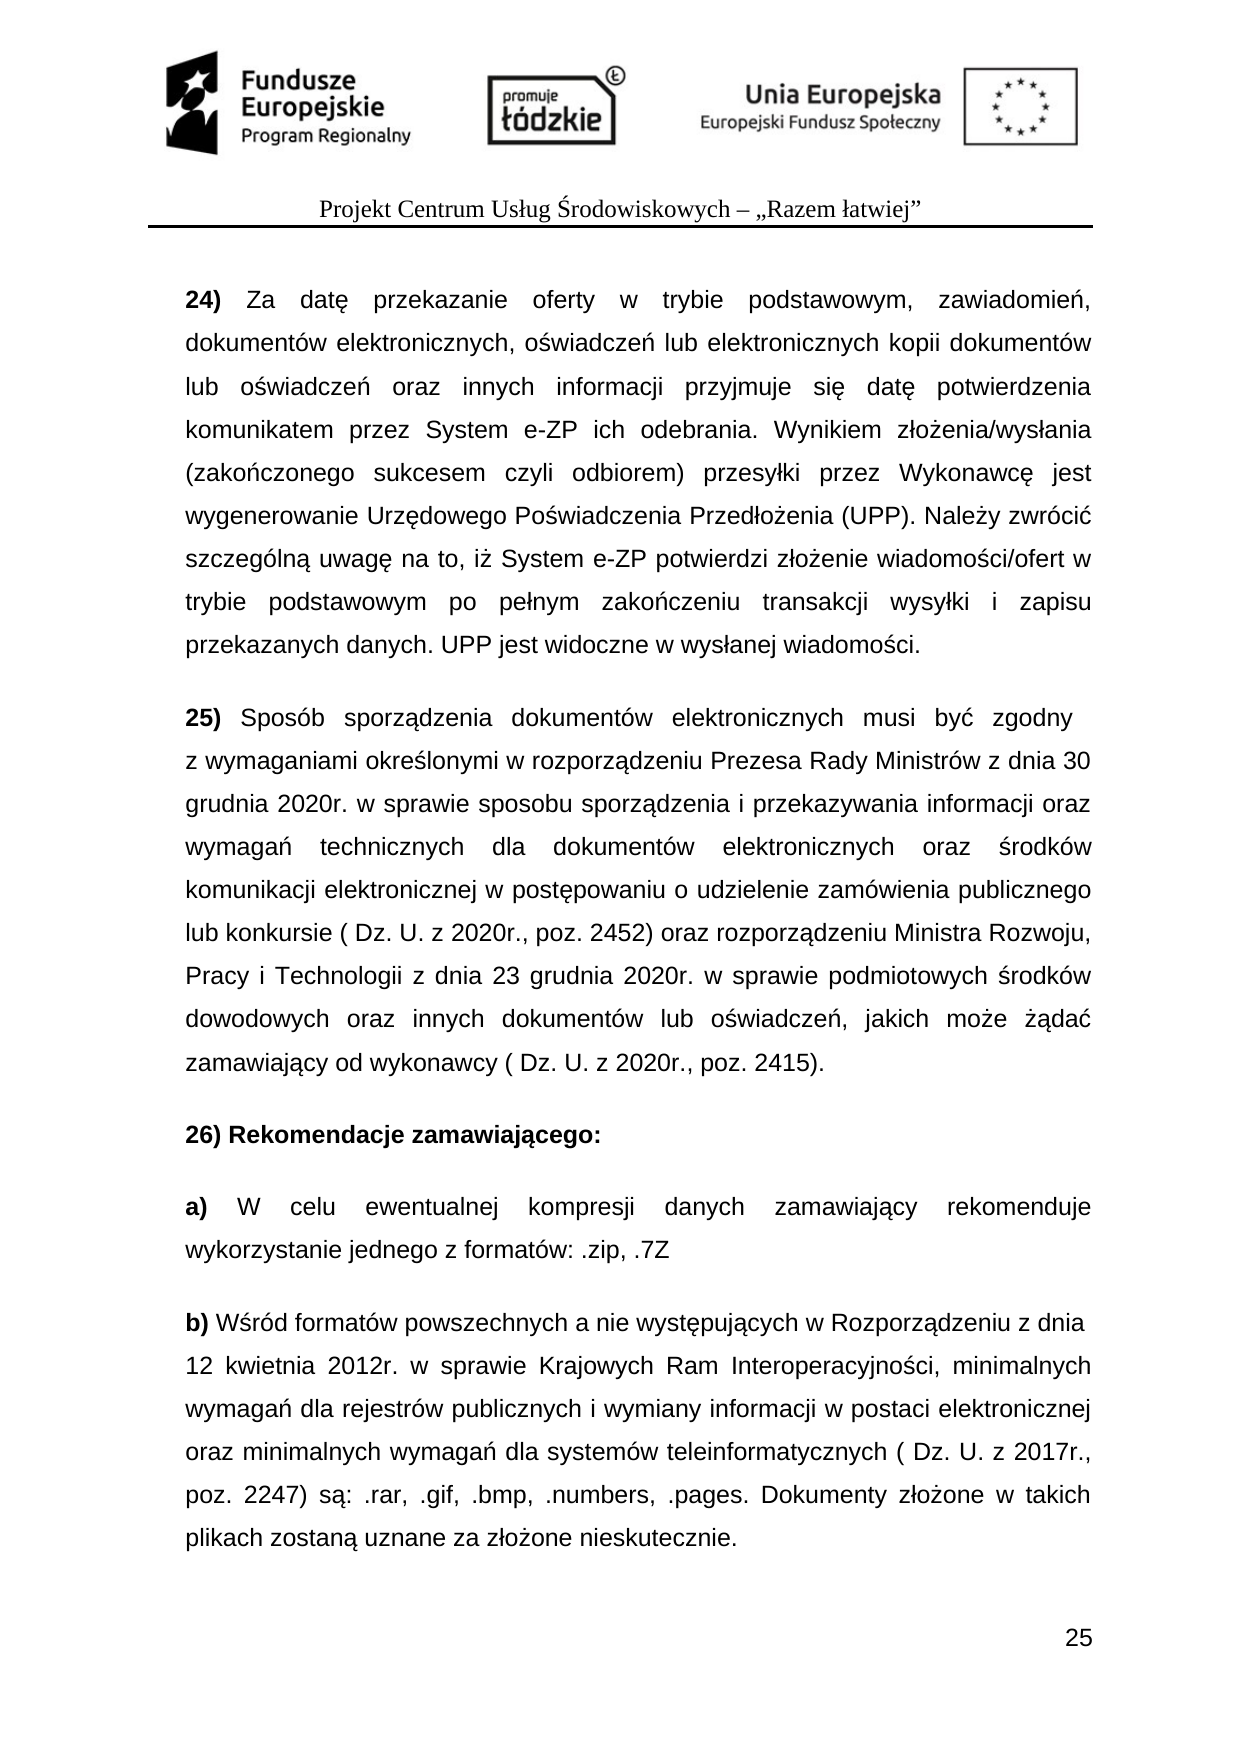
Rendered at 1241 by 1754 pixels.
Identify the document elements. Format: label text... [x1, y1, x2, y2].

picture [147, 14, 1093, 194]
text b) Wśród formatów powszechnych a nie występujących w Rozporządzeniu z dnia 12 kwietnia 2012r. w sprawie Krajowych Ram Interoperacyjności, minimalnych wymagań dla rejestrów publicznych i wymiany informacji w postaci elektronicznej oraz minimalnych wymagań dla systemów teleinformatycznych ( Dz. U. z 2017r., poz. 2247) są: .rar, .gif, .bmp, .numbers, .pages. Dokumenty złożone w takich plikach zostaną uznane za złożone nieskutecznie. [185, 1308, 1093, 1552]
text 26) Rekomendacje zamawiającego: [185, 1120, 1093, 1149]
text 25) Sposób sporządzenia dokumentów elektronicznych musi być zgodny z wymaganiami określonymi w rozporządzeniu Prezesa Rady Ministrów z dnia 30 grudnia 2020r. w sprawie sposobu sporządzenia i przekazywania informacji oraz wymagań technicznych dla dokumentów elektronicznych oraz środków komunikacji elektronicznej w postępowaniu o udzielenie zamówienia publicznego lub konkursie ( Dz. U. z 2020r., poz. 2452) oraz rozporządzeniu Ministra Rozwoju, Pracy i Technologii z dnia 23 grudnia 2020r. w sprawie podmiotowych środków dowodowych oraz innych dokumentów lub oświadczeń, jakich może żądać zamawiający od wykonawcy ( Dz. U. z 2020r., poz. 2415). [185, 703, 1093, 1076]
text 24) Za datę przekazanie oferty w trybie podstawowym, zawiadomień, dokumentów elektronicznych, oświadczeń lub elektronicznych kopii dokumentów lub oświadczeń oraz innych informacji przyjmuje się datę potwierdzenia komunikatem przez System e-ZP ich odebrania. Wynikiem złożenia/wysłania (zakończonego sukcesem czyli odbiorem) przesyłki przez Wykonawcę jest wygenerowanie Urzędowego Poświadczenia Przedłożenia (UPP). Należy zwrócić szczególną uwagę na to, iż System e-ZP potwierdzi złożenie wiadomości/ofert w trybie podstawowym po pełnym zakończeniu transakcji wysyłki i zapisu przekazanych danych. UPP jest widoczne w wysłanej wiadomości. [185, 285, 1093, 659]
text a) W celu ewentualnej kompresji danych zamawiający rekomenduje wykorzystanie jednego z formatów: .zip, .7Z [185, 1192, 1093, 1264]
